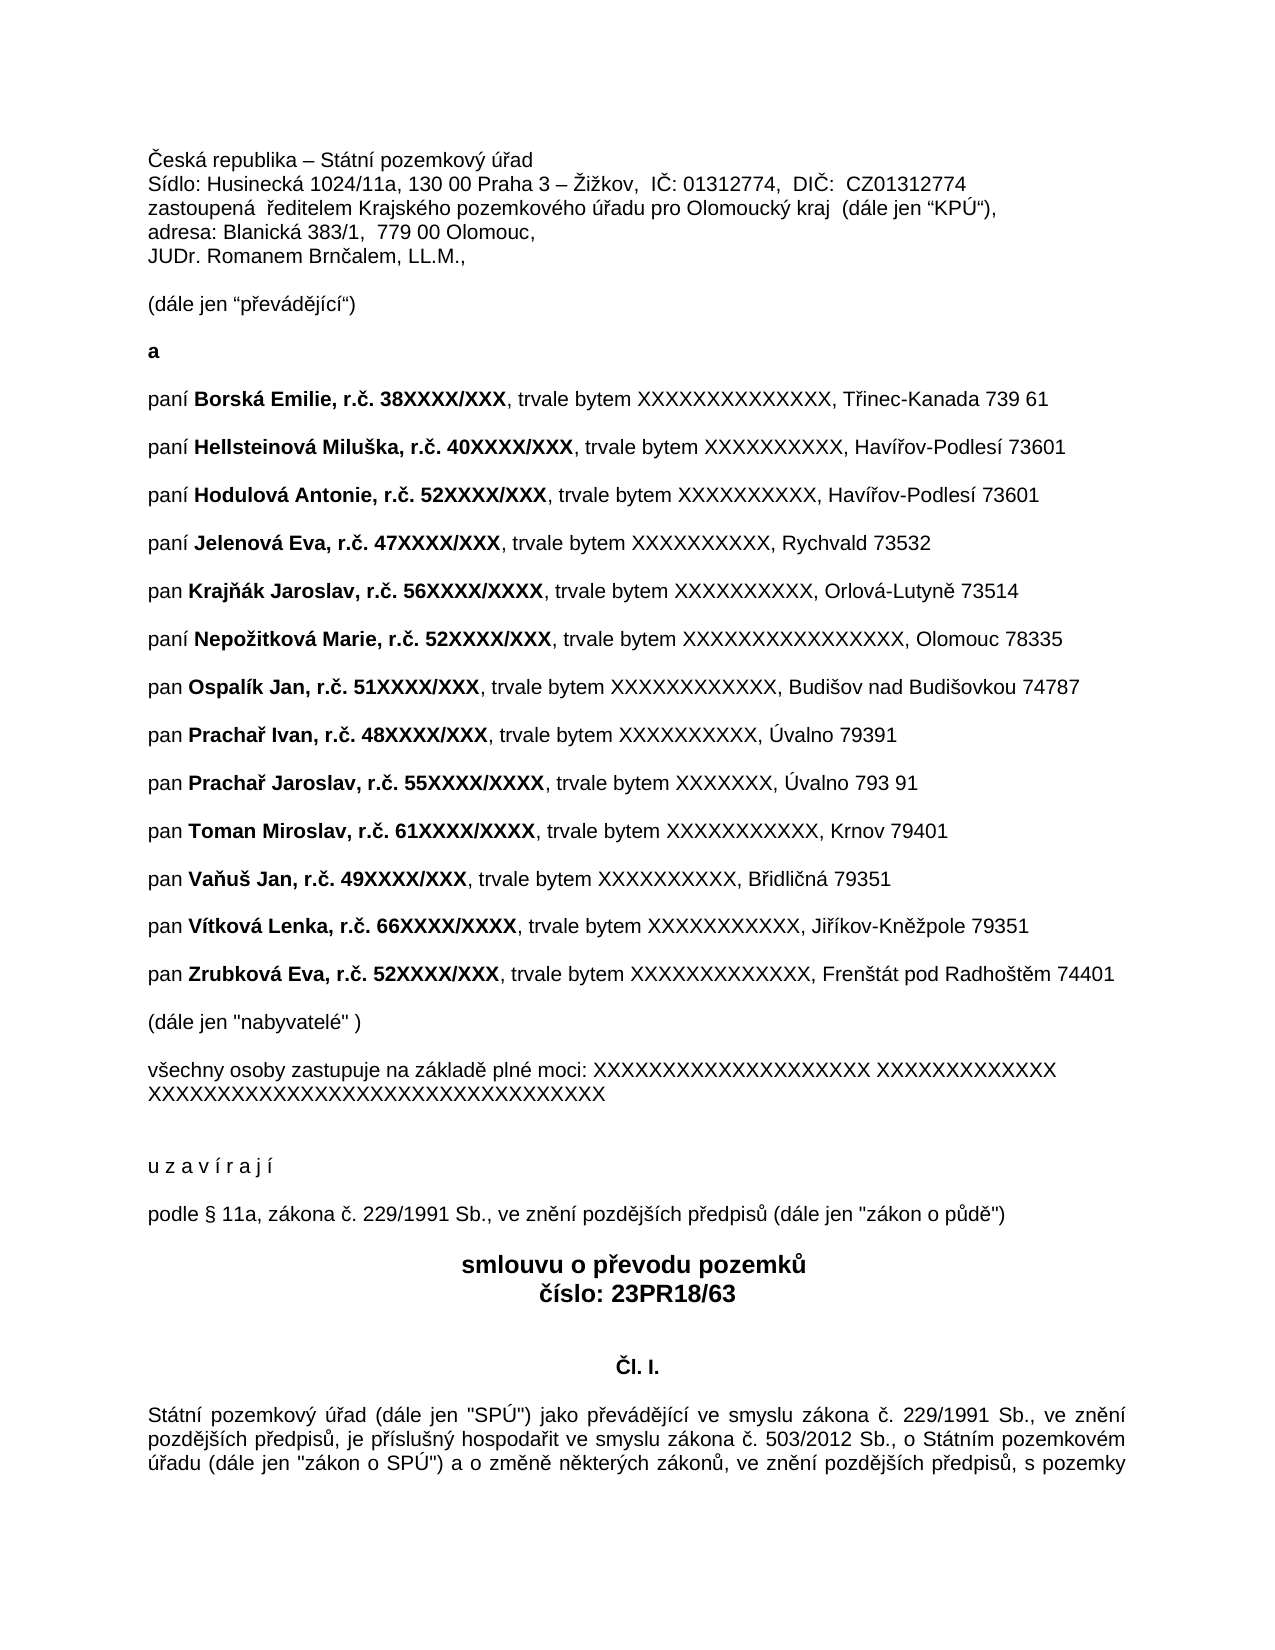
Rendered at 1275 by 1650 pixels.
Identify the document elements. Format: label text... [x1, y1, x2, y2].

text všechny osoby zastupuje na základě plné moci: XXXXXXXXXXXXXXXXXXXX XXXXXXXXXXXXX XXXXXXXXXXXXXXXXXXXXXXXXXXXXXXXXX [148, 1058, 1127, 1106]
text (dále jen “převádějící“) [148, 291, 1127, 315]
text pan Vaňuš Jan, r.č. 49XXXX/XXX, trvale bytem XXXXXXXXXX, Břidličná 79351 [148, 866, 1127, 890]
text adresa: Blanická 383/1, 779 00 Olomouc, [148, 219, 1127, 243]
text pan Zrubková Eva, r.č. 52XXXX/XXX, trvale bytem XXXXXXXXXXXXX, Frenštát pod Radhoštěm 74401 [148, 962, 1127, 986]
text pan Krajňák Jaroslav, r.č. 56XXXX/XXXX, trvale bytem XXXXXXXXXX, Orlová-Lutyně 73514 [148, 579, 1127, 603]
text pan Toman Miroslav, r.č. 61XXXX/XXXX, trvale bytem XXXXXXXXXXX, Krnov 79401 [148, 818, 1127, 842]
text u z a v í r a j í [148, 1154, 1127, 1178]
text paní Hodulová Antonie, r.č. 52XXXX/XXX, trvale bytem XXXXXXXXXX, Havířov-Podlesí 73601 [148, 483, 1127, 507]
text pan Prachař Ivan, r.č. 48XXXX/XXX, trvale bytem XXXXXXXXXX, Úvalno 79391 [148, 723, 1127, 747]
text paní Borská Emilie, r.č. 38XXXX/XXX, trvale bytem XXXXXXXXXXXXXX, Třinec-Kanada 739 61 [148, 387, 1127, 411]
text paní Nepožitková Marie, r.č. 52XXXX/XXX, trvale bytem XXXXXXXXXXXXXXXX, Olomouc 78335 [148, 627, 1127, 651]
text a [148, 339, 1127, 363]
text pan Vítková Lenka, r.č. 66XXXX/XXXX, trvale bytem XXXXXXXXXXX, Jiříkov-Kněžpole 79351 [148, 914, 1127, 938]
text Čl. I. [148, 1355, 1127, 1379]
text JUDr. Romanem Brnčalem, LL.M., [148, 243, 1127, 267]
text pan Prachař Jaroslav, r.č. 55XXXX/XXXX, trvale bytem XXXXXXX, Úvalno 793 91 [148, 771, 1127, 794]
text paní Hellsteinová Miluška, r.č. 40XXXX/XXX, trvale bytem XXXXXXXXXX, Havířov-Podlesí 73601 [148, 435, 1127, 459]
text podle § 11a, zákona č. 229/1991 Sb., ve znění pozdějších předpisů (dále jen "zákon o půdě") [148, 1202, 1127, 1226]
text (dále jen "nabyvatelé" ) [148, 1010, 1127, 1034]
text smlouvu o převodu pozemků číslo: 23PR18/63 [148, 1250, 1127, 1307]
text Česká republika – Státní pozemkový úřad [148, 148, 1127, 172]
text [148, 1403, 1127, 1475]
text zastoupená ředitelem Krajského pozemkového úřadu pro Olomoucký kraj (dále jen “KPÚ“), [148, 196, 1127, 219]
text Sídlo: Husinecká 1024/11a, 130 00 Praha 3 – Žižkov, IČ: 01312774, DIČ: CZ01312774 [148, 172, 1127, 196]
text pan Ospalík Jan, r.č. 51XXXX/XXX, trvale bytem XXXXXXXXXXXX, Budišov nad Budišovkou 74787 [148, 675, 1127, 699]
text paní Jelenová Eva, r.č. 47XXXX/XXX, trvale bytem XXXXXXXXXX, Rychvald 73532 [148, 531, 1127, 555]
